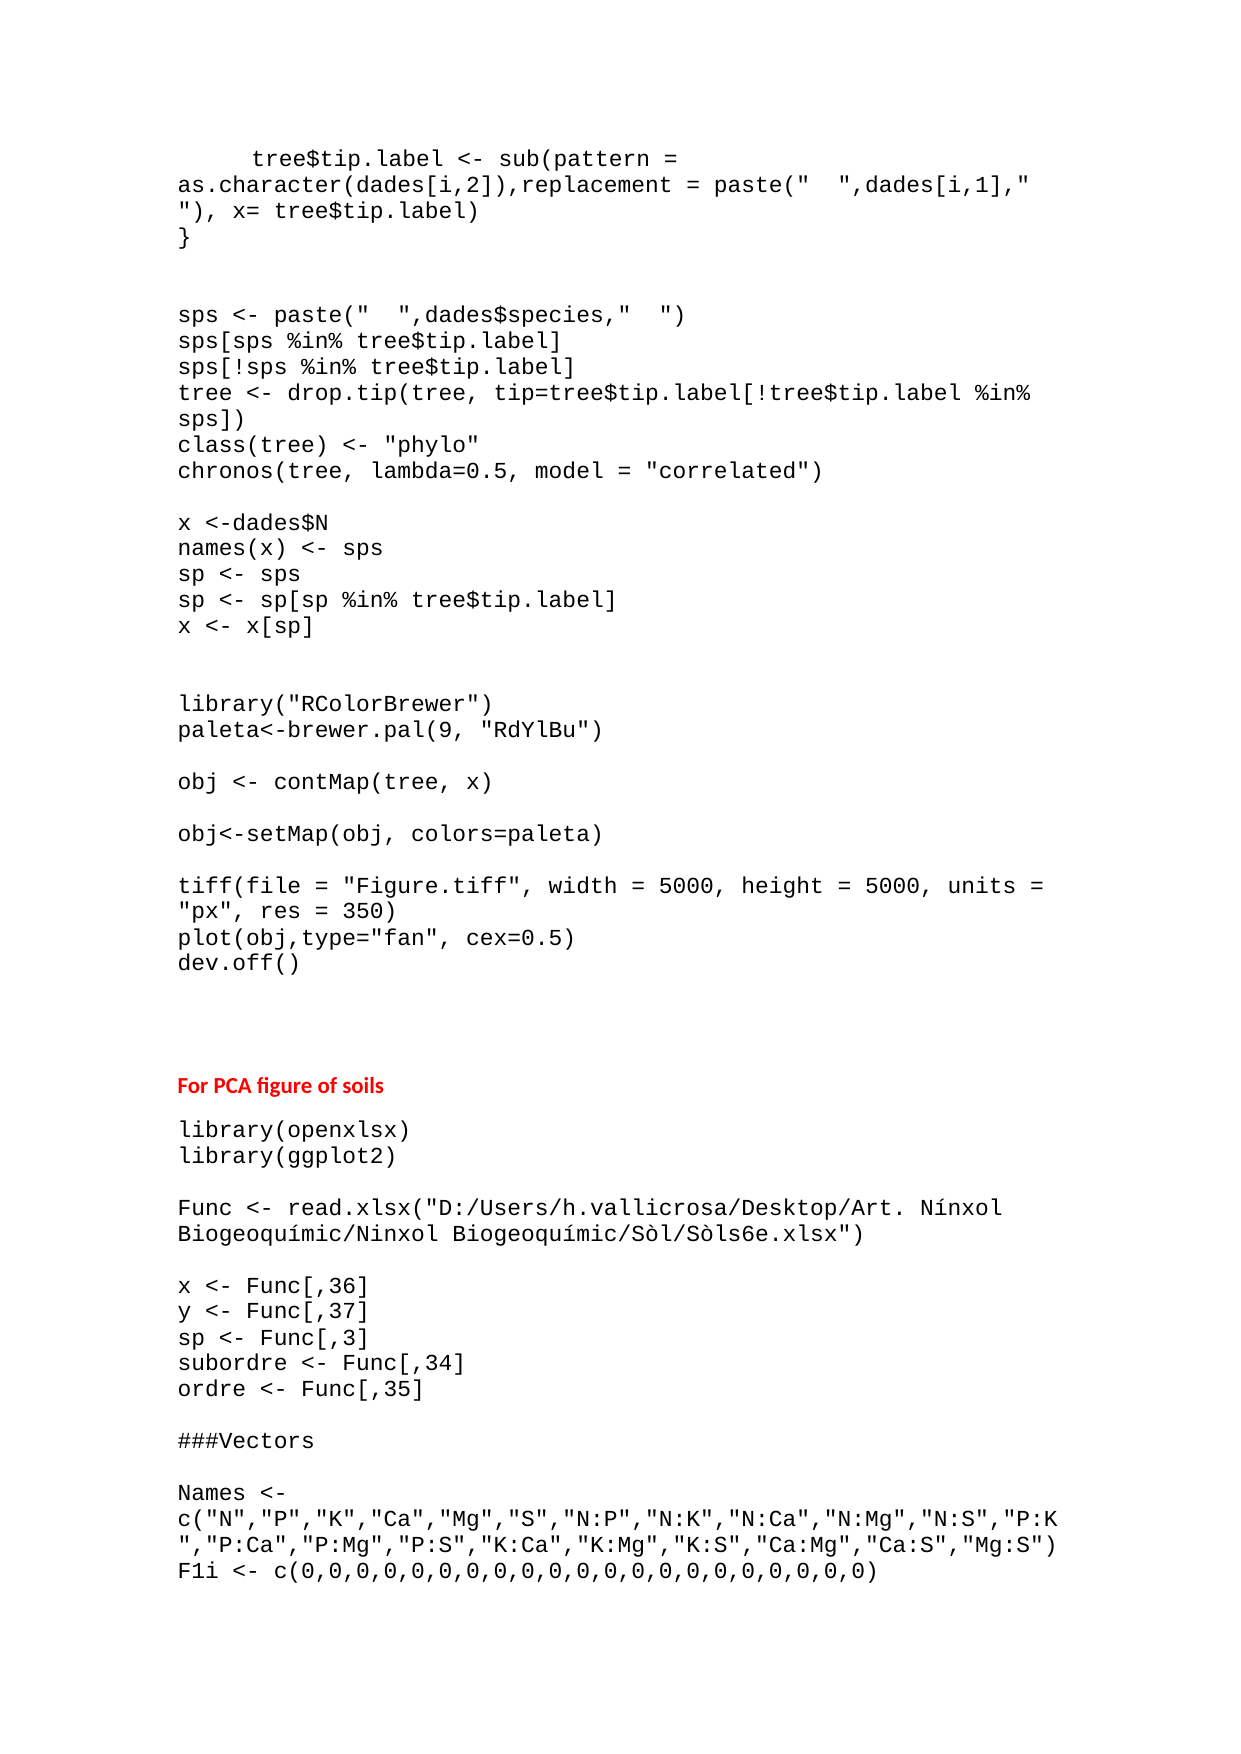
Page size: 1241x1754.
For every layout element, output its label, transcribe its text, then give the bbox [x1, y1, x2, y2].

text library(ggplot2) [177, 1144, 1063, 1170]
text names(x) <- sps [177, 537, 1063, 563]
text paleta<-brewer.pal(9, "RdYlBu") [177, 718, 1063, 744]
text tree <- drop.tip(tree, tip=tree$tip.label[!tree$tip.label %in% sps]) [177, 381, 1063, 433]
text sps[sps %in% tree$tip.label] [177, 329, 1063, 355]
text Func <- read.xlsx("D:/Users/h.vallicrosa/Desktop/Art. Nínxol Biogeoquímic/Ninxol Biogeoquímic/Sòl/Sòls6e.xlsx") [177, 1196, 1063, 1248]
text dev.off() [177, 952, 1063, 978]
text library(openxlsx) [177, 1118, 1063, 1144]
text F1i <- c(0,0,0,0,0,0,0,0,0,0,0,0,0,0,0,0,0,0,0,0,0) [177, 1559, 1063, 1585]
text x <-dades$N [177, 511, 1063, 537]
text class(tree) <- "phylo" [177, 433, 1063, 459]
text plot(obj,type="fan", cex=0.5) [177, 926, 1063, 952]
text subordre <- Func[,34] [177, 1352, 1063, 1378]
text x <- x[sp] [177, 614, 1063, 641]
text sp <- sp[sp %in% tree$tip.label] [177, 589, 1063, 614]
text chronos(tree, lambda=0.5, model = "correlated") [177, 459, 1063, 485]
text sp <- sps [177, 563, 1063, 589]
text library("RColorBrewer") [177, 692, 1063, 718]
text ordre <- Func[,35] [177, 1378, 1063, 1404]
text sp <- Func[,3] [177, 1326, 1063, 1352]
text For PCA figure of soils [177, 1071, 1063, 1099]
text tree$tip.label <- sub(pattern = as.character(dades[i,2]),replacement = paste(" ",dades[i,1]," "), x= tree$tip.label) [177, 148, 1063, 226]
text y <- Func[,37] [177, 1300, 1063, 1326]
text sps[!sps %in% tree$tip.label] [177, 355, 1063, 381]
text Names <- c("N","P","K","Ca","Mg","S","N:P","N:K","N:Ca","N:Mg","N:S","P:K","P:Ca","P:Mg","P:S","K:Ca","K:Mg","K:S","Ca:Mg","Ca:S","Mg:S") [177, 1481, 1063, 1559]
text obj<-setMap(obj, colors=paleta) [177, 822, 1063, 848]
text x <- Func[,36] [177, 1274, 1063, 1300]
text obj <- contMap(tree, x) [177, 770, 1063, 796]
text sps <- paste(" ",dades$species," ") [177, 303, 1063, 329]
text tiff(file = "Figure.tiff", width = 5000, height = 5000, units = "px", res = 350) [177, 874, 1063, 926]
text } [177, 226, 1063, 251]
text ###Vectors [177, 1429, 1063, 1456]
